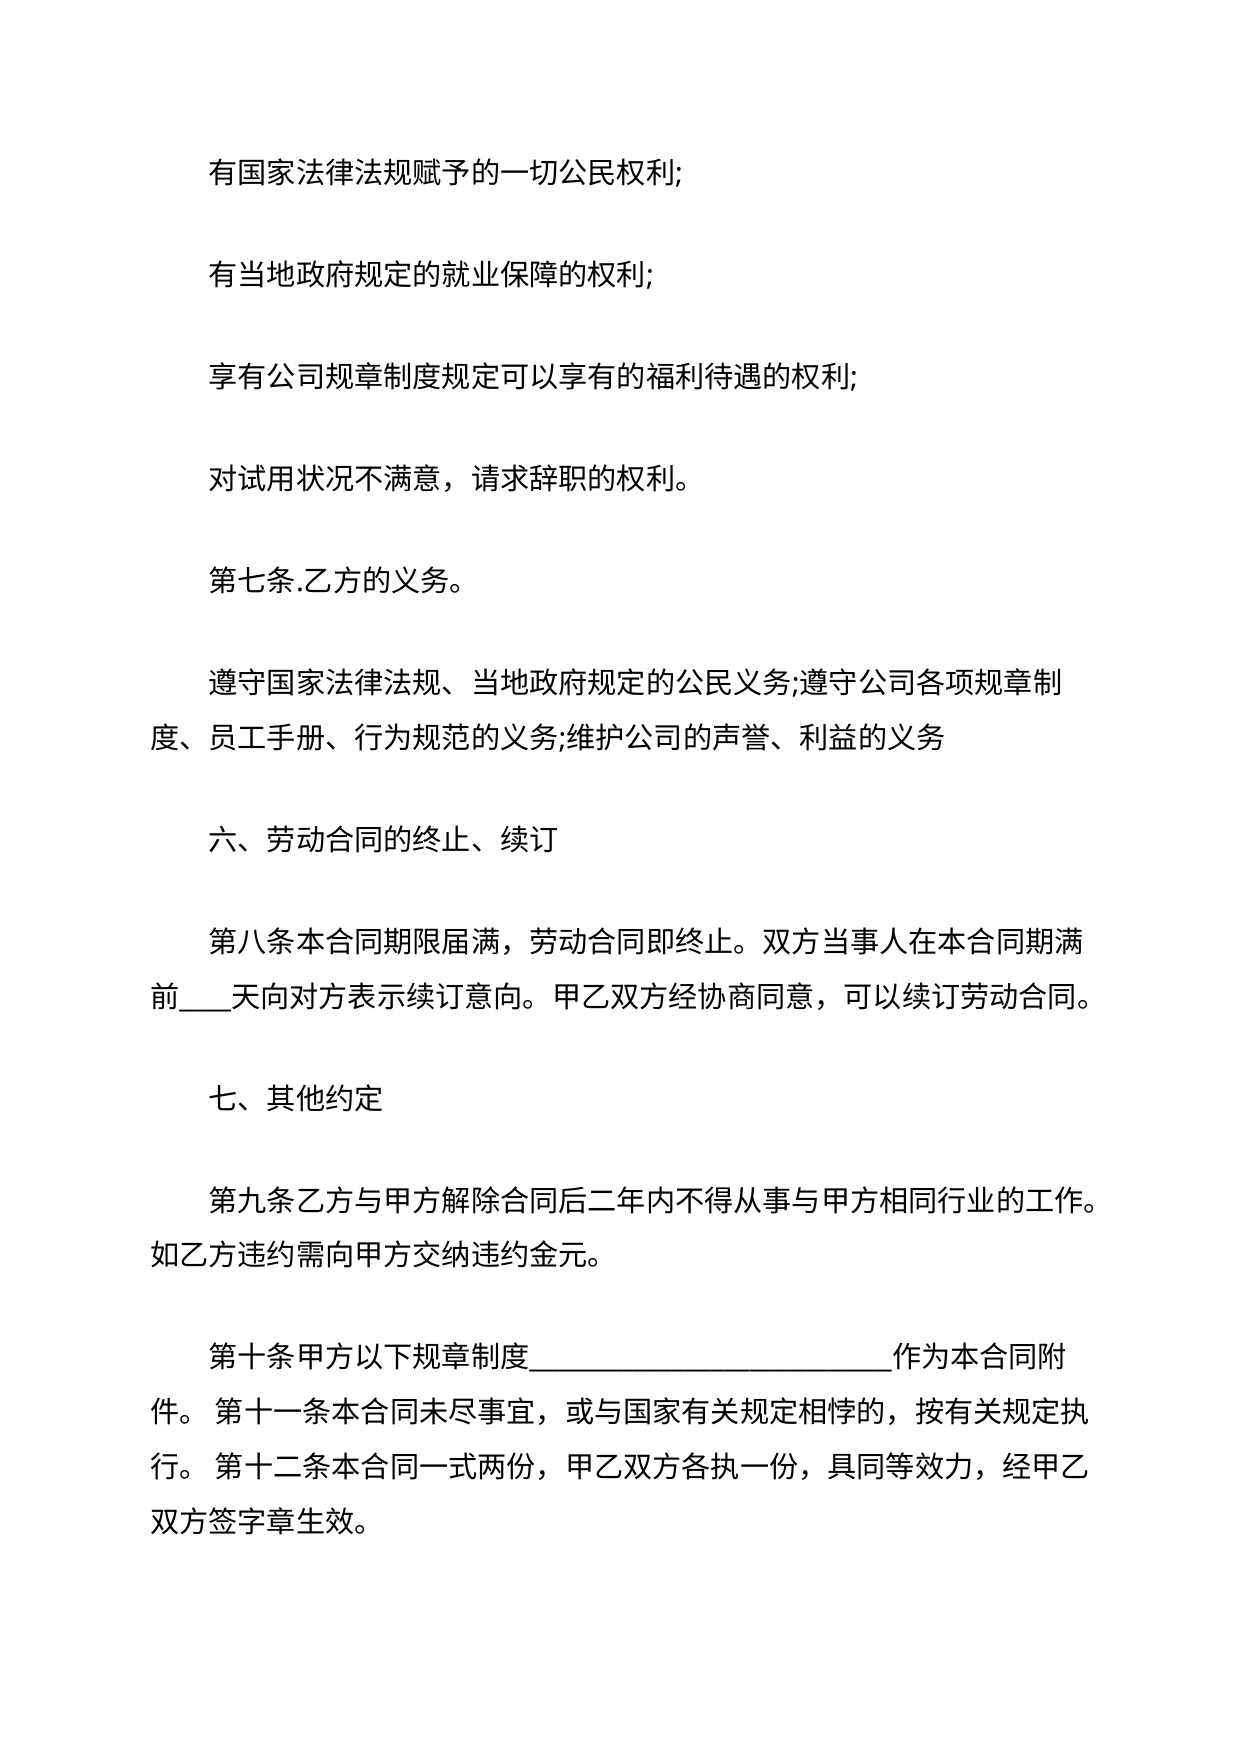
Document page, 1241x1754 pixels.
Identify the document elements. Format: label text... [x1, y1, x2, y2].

text 第七条.乙方的义务。 [150, 558, 1090, 600]
text 第十条甲方以下规章制度____________________________作为本合同附件。 第十一条本合同未尽事宜，或与国家有关规定相悖的，按有关规定执行。 第十二条本合同一式两份，甲乙双方各执一份，具同等效力，经甲乙双方签字章生效。 [150, 1334, 1090, 1541]
text 遵守国家法律法规、当地政府规定的公民义务;遵守公司各项规章制度、员工手册、行为规范的义务;维护公司的声誉、利益的义务 [150, 660, 1090, 757]
text 六、劳动合同的终止、续订 [150, 817, 1090, 859]
text 七、其他约定 [150, 1075, 1090, 1118]
text 有当地政府规定的就业保障的权利; [150, 252, 1090, 294]
text 第八条本合同期限届满，劳动合同即终止。双方当事人在本合同期满前____天向对方表示续订意向。甲乙双方经协商同意，可以续订劳动合同。 [150, 918, 1090, 1016]
text 有国家法律法规赋予的一切公民权利; [150, 150, 1090, 192]
text 对试用状况不满意，请求辞职的权利。 [150, 456, 1090, 498]
text 第九条乙方与甲方解除合同后二年内不得从事与甲方相同行业的工作。如乙方违约需向甲方交纳违约金元。 [150, 1177, 1090, 1274]
text 享有公司规章制度规定可以享有的福利待遇的权利; [150, 354, 1090, 396]
